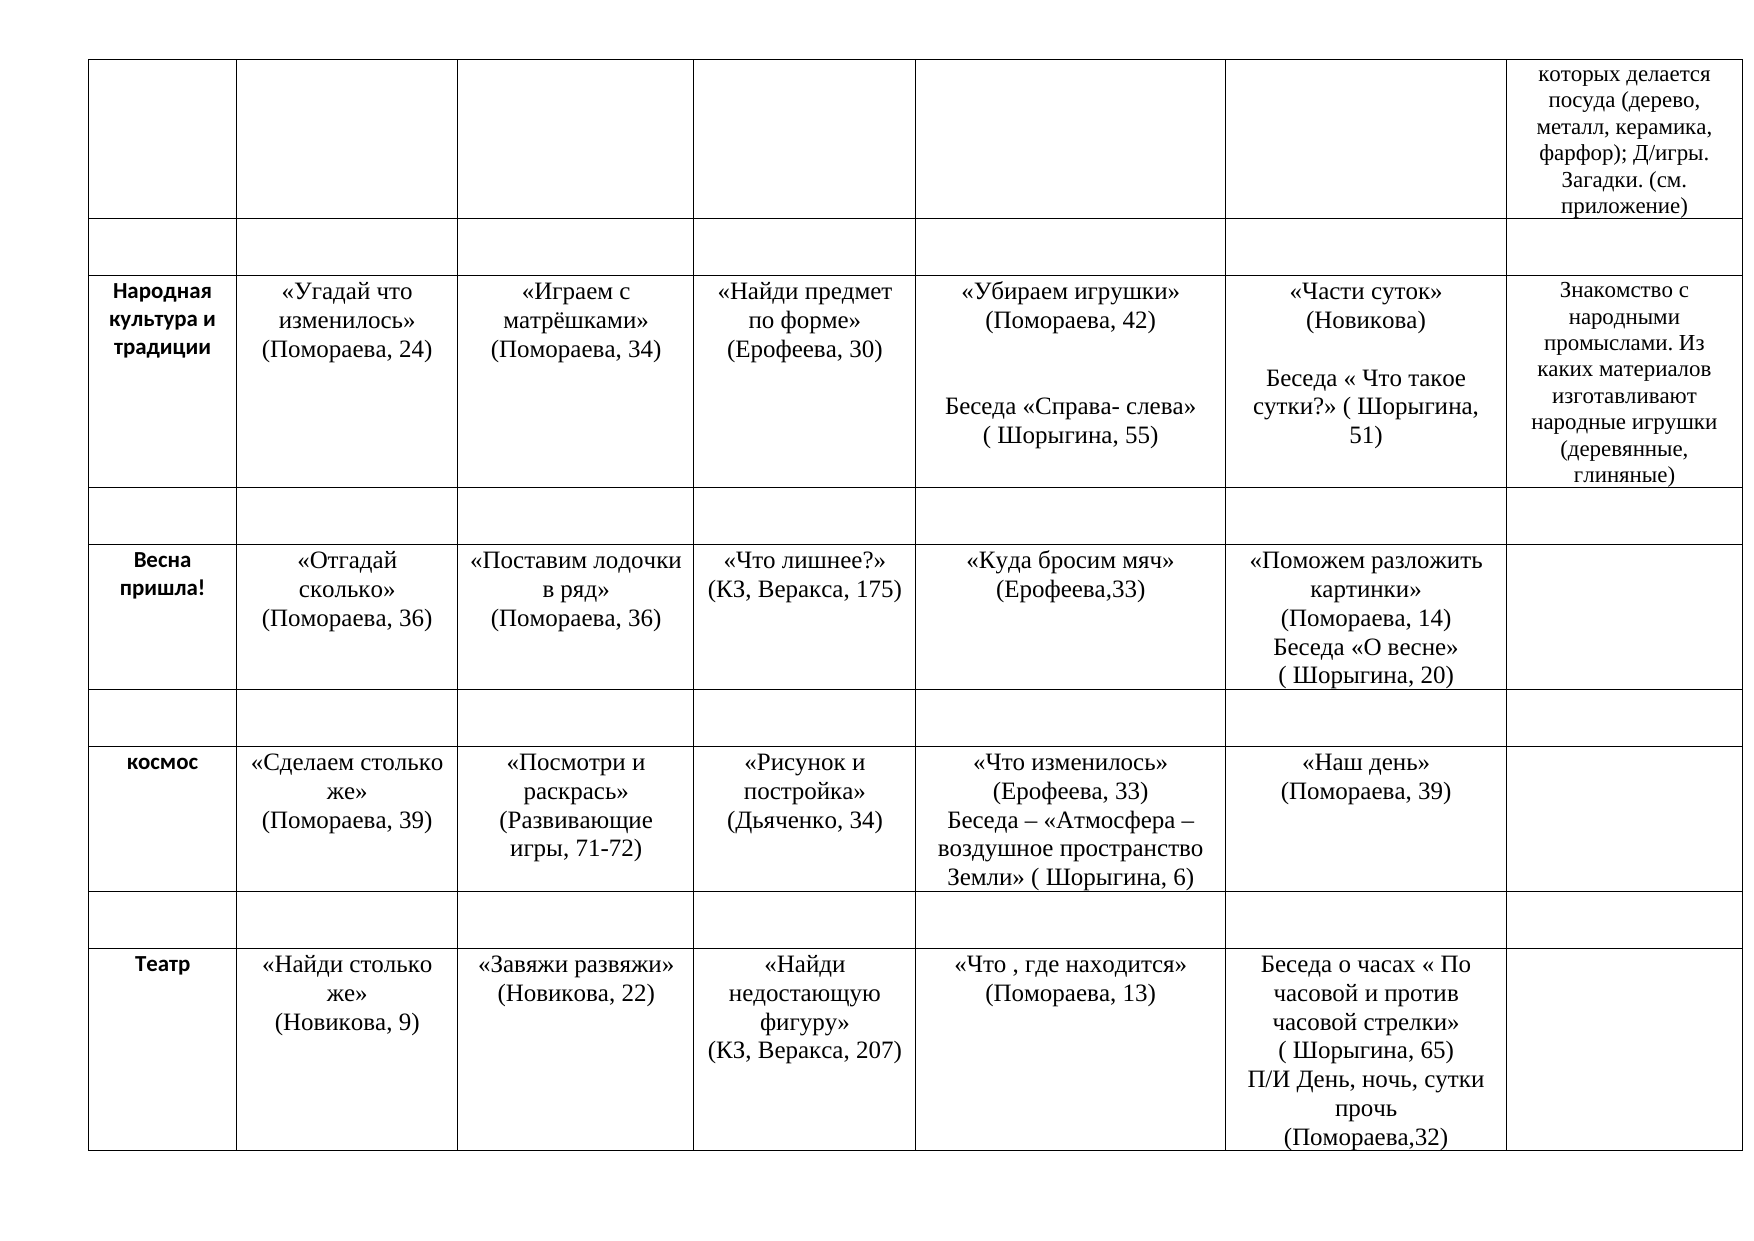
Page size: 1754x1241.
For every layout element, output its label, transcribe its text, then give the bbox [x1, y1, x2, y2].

table_cell [694, 219, 915, 275]
table_cell «Рисунок и постройка» (Дьяченко, 34) [694, 747, 915, 891]
table_cell «Части суток» (Новикова) Беседа « Что такое сутки?» ( Шорыгина, 51) [1226, 276, 1506, 487]
table_cell [1507, 545, 1742, 689]
table_cell [916, 488, 1225, 544]
table_cell «Отгадай сколько» (Помораева, 36) [237, 545, 457, 689]
table_cell [1226, 488, 1506, 544]
table_cell [458, 892, 693, 948]
table_cell [916, 690, 1225, 746]
table_cell космос [89, 747, 236, 891]
table_cell «Угадай что изменилось» (Помораева, 24) [237, 276, 457, 487]
table_cell [1507, 488, 1742, 544]
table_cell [237, 60, 457, 218]
table_cell [694, 690, 915, 746]
table_cell [694, 488, 915, 544]
table_cell [694, 892, 915, 948]
table_cell [89, 690, 236, 746]
table_cell «Найди предмет по форме» (Ерофеева, 30) [694, 276, 915, 487]
table_cell Беседа о часах « По часовой и против часовой стрелки» ( Шорыгина, 65) П/И День, ночь, сутки прочь (Помораева,32) [1226, 949, 1506, 1150]
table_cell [916, 60, 1225, 218]
table_cell [89, 892, 236, 948]
table_cell «Посмотри и раскрась» (Развивающие игры, 71-72) [458, 747, 693, 891]
table_cell [89, 488, 236, 544]
table_cell «Что , где находится» (Помораева, 13) [916, 949, 1225, 1150]
table_cell Знакомство с народными промыслами. Из каких материалов изготавливают народные игрушки (деревянные, глиняные) [1507, 276, 1742, 487]
table_cell [1226, 892, 1506, 948]
table_cell «Поможем разложить картинки» (Помораева, 14) Беседа «О весне» ( Шорыгина, 20) [1226, 545, 1506, 689]
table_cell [458, 60, 693, 218]
table_cell [458, 488, 693, 544]
table_cell [237, 219, 457, 275]
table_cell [694, 60, 915, 218]
table_cell [237, 690, 457, 746]
table_cell «Сделаем столько же» (Помораева, 39) [237, 747, 457, 891]
table_cell «Поставим лодочки в ряд» (Помораева, 36) [458, 545, 693, 689]
table_cell Весна пришла! [89, 545, 236, 689]
table_cell «Что лишнее?» (КЗ, Веракса, 175) [694, 545, 915, 689]
table_cell «Убираем игрушки» (Помораева, 42) Беседа «Справа- слева» ( Шорыгина, 55) [916, 276, 1225, 487]
table_cell [1507, 949, 1742, 1150]
table_cell [1507, 747, 1742, 891]
table_cell «Что изменилось» (Ерофеева, 33) Беседа – «Атмосфера – воздушное пространство Земли» ( Шорыгина, 6) [916, 747, 1225, 891]
table_cell [458, 690, 693, 746]
table_cell Театр [89, 949, 236, 1150]
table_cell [89, 60, 236, 218]
table_cell [1226, 219, 1506, 275]
table_cell «Найди недостающую фигуру» (КЗ, Веракса, 207) [694, 949, 915, 1150]
table_cell [1507, 219, 1742, 275]
table_cell «Наш день» (Помораева, 39) [1226, 747, 1506, 891]
table_cell «Найди столько же» (Новикова, 9) [237, 949, 457, 1150]
table_cell [458, 219, 693, 275]
table_cell [1507, 690, 1742, 746]
table_cell «Играем с матрёшками» (Помораева, 34) [458, 276, 693, 487]
table_cell «Завяжи развяжи» (Новикова, 22) [458, 949, 693, 1150]
table_cell [916, 892, 1225, 948]
table_cell [237, 892, 457, 948]
table_cell [1507, 892, 1742, 948]
table_cell Народная культура и традиции [89, 276, 236, 487]
table_cell [237, 488, 457, 544]
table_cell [1507, 60, 1742, 218]
table_cell «Куда бросим мяч» (Ерофеева,33) [916, 545, 1225, 689]
table_cell [1226, 690, 1506, 746]
table_cell [89, 219, 236, 275]
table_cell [1226, 60, 1506, 218]
table_cell [916, 219, 1225, 275]
